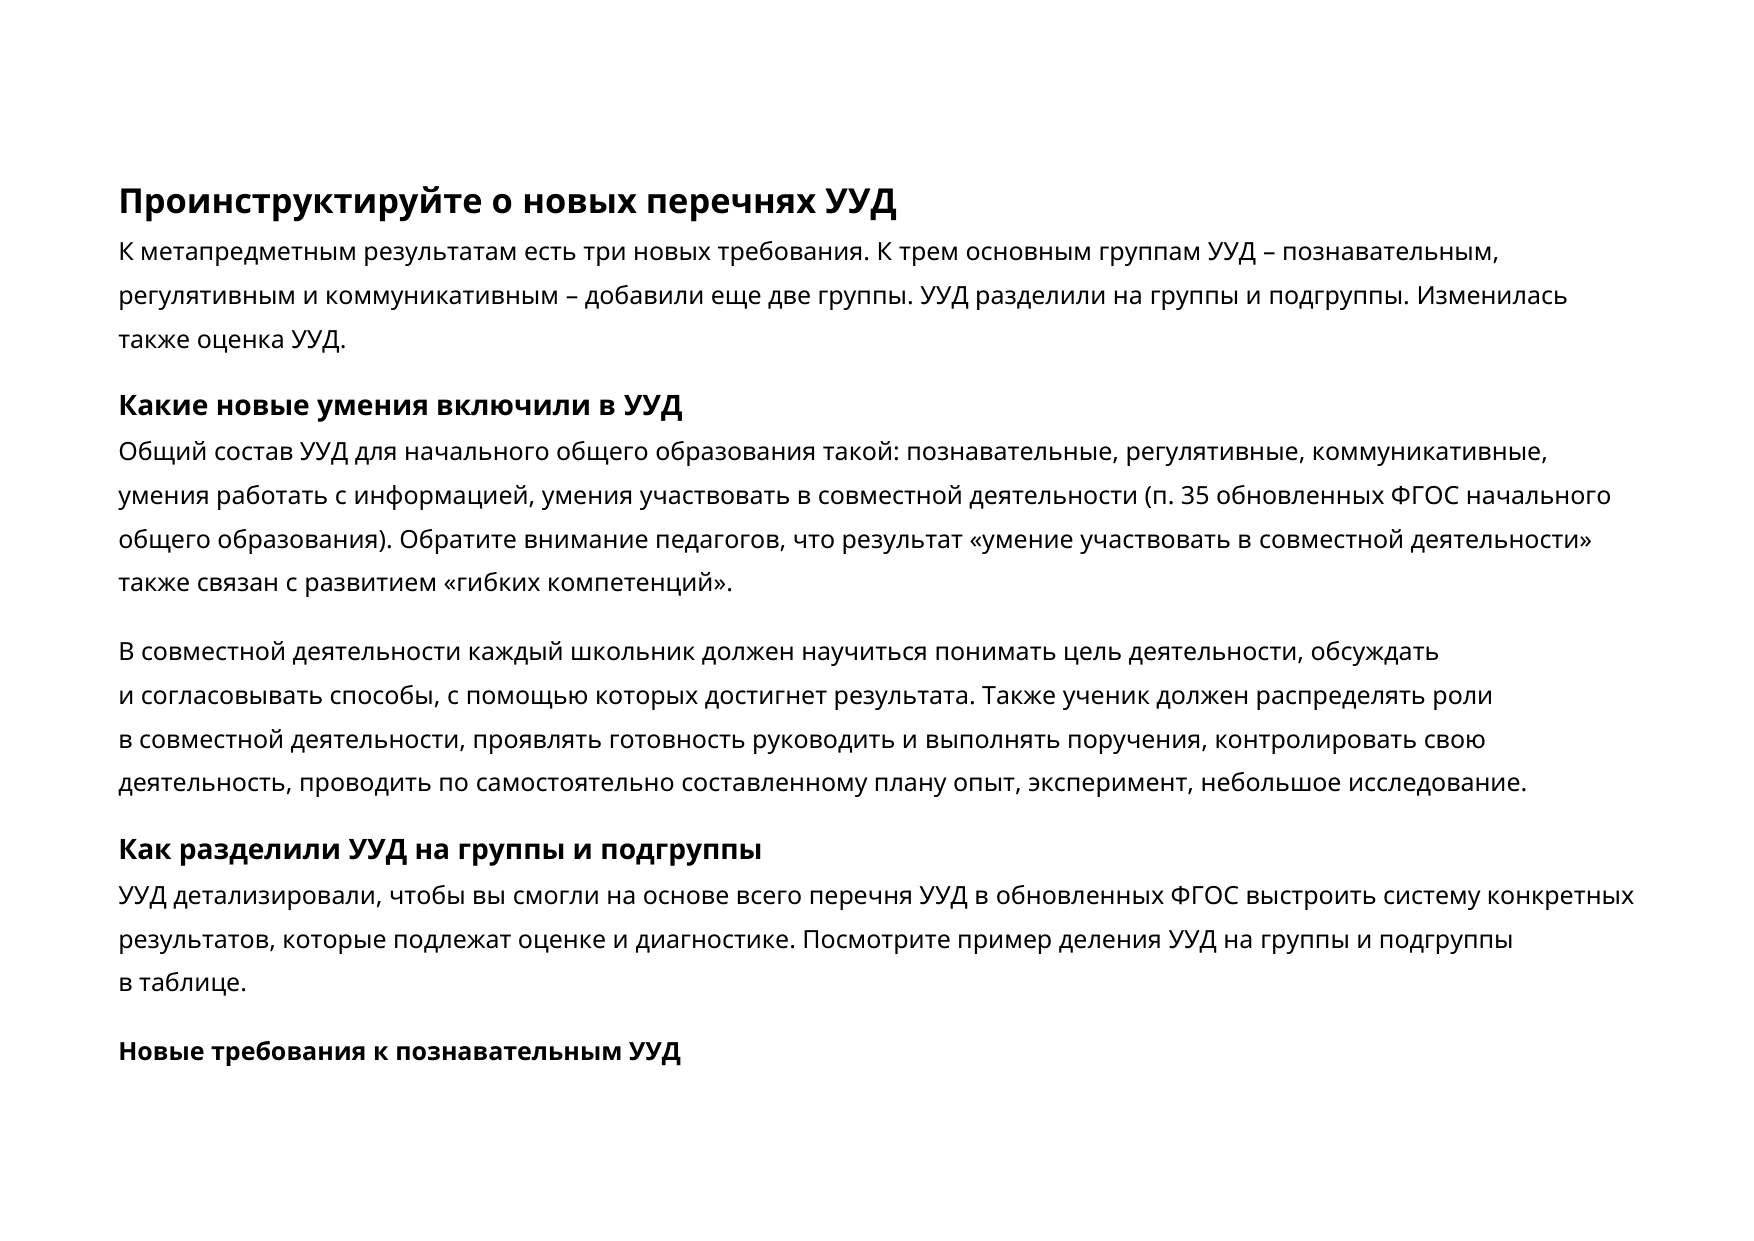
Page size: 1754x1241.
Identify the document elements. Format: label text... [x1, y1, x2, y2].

text К метапредметным результатам есть три новых требования. К трем основным группам УУД – познавательным, регулятивным и коммуникативным – добавили еще две группы. УУД разделили на группы и подгруппы. Изменилась также оценка УУД. [118, 224, 1636, 355]
text УУД детализировали, чтобы вы смогли на основе всего перечня УУД в обновленных ФГОС выстроить систему конкретных результатов, которые подлежат оценке и диагностике. Посмотрите пример деления УУД на группы и подгруппы в таблице. [118, 868, 1636, 999]
text Новые требования к познавательным УУД [118, 1024, 1636, 1068]
text В совместной деятельности каждый школьник должен научиться понимать цель деятельности, обсуждать и согласовывать способы, с помощью которых достигнет результата. Также ученик должен распределять роли в совместной деятельности, проявлять готовность руководить и выполнять поручения, контролировать свою деятельность, проводить по самостоятельно составленному плану опыт, эксперимент, небольшое исследование. [118, 624, 1636, 799]
text Проинструктируйте о новых перечнях УУД [118, 177, 1636, 224]
text Какие новые умения включили в УУД [118, 380, 1636, 424]
text Общий состав УУД для начального общего образования такой: познавательные, регулятивные, коммуникативные, умения работать с информацией, умения участвовать в совместной деятельности (п. 35 обновленных ФГОС начального общего образования). Обратите внимание педагогов, что результат «умение участвовать в совместной деятельности» также связан с развитием «гибких компетенций». [118, 424, 1636, 599]
text Как разделили УУД на группы и подгруппы [118, 824, 1636, 868]
